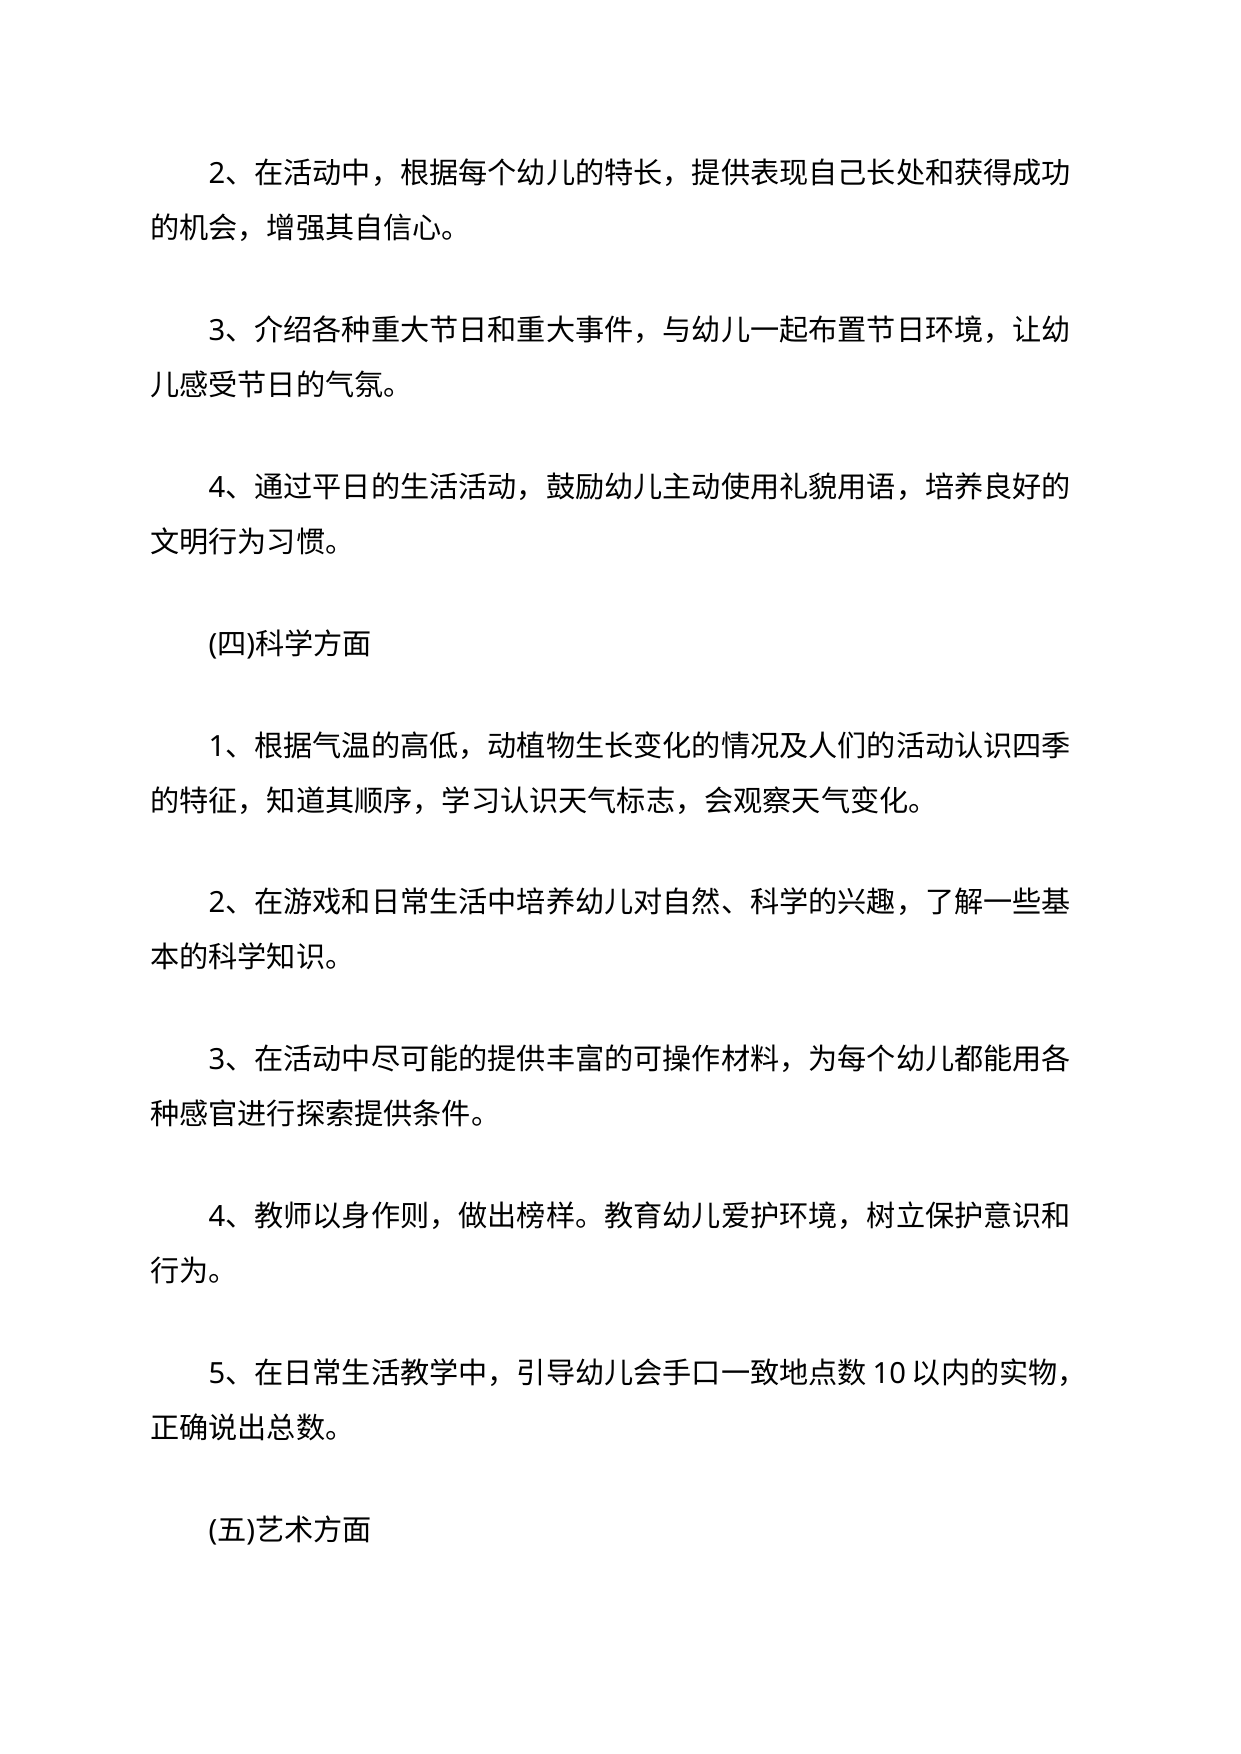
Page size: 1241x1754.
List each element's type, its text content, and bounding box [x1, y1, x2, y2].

text (五)艺术方面 [150, 1506, 1090, 1548]
text 4、通过平日的生活活动，鼓励幼儿主动使用礼貌用语，培养良好的文明行为习惯。 [150, 463, 1090, 561]
text 5、在日常生活教学中，引导幼儿会手口一致地点数10以内的实物，正确说出总数。 [150, 1349, 1090, 1447]
text 2、在游戏和日常生活中培养幼儿对自然、科学的兴趣，了解一些基本的科学知识。 [150, 879, 1090, 976]
text 3、在活动中尽可能的提供丰富的可操作材料，为每个幼儿都能用各种感官进行探索提供条件。 [150, 1036, 1090, 1133]
text 4、教师以身作则，做出榜样。教育幼儿爱护环境，树立保护意识和行为。 [150, 1193, 1090, 1290]
text (四)科学方面 [150, 620, 1090, 663]
text 2、在活动中，根据每个幼儿的特长，提供表现自己长处和获得成功的机会，增强其自信心。 [150, 150, 1090, 247]
text 3、介绍各种重大节日和重大事件，与幼儿一起布置节日环境，让幼儿感受节日的气氛。 [150, 307, 1090, 404]
text 1、根据气温的高低，动植物生长变化的情况及人们的活动认识四季的特征，知道其顺序，学习认识天气标志，会观察天气变化。 [150, 722, 1090, 819]
